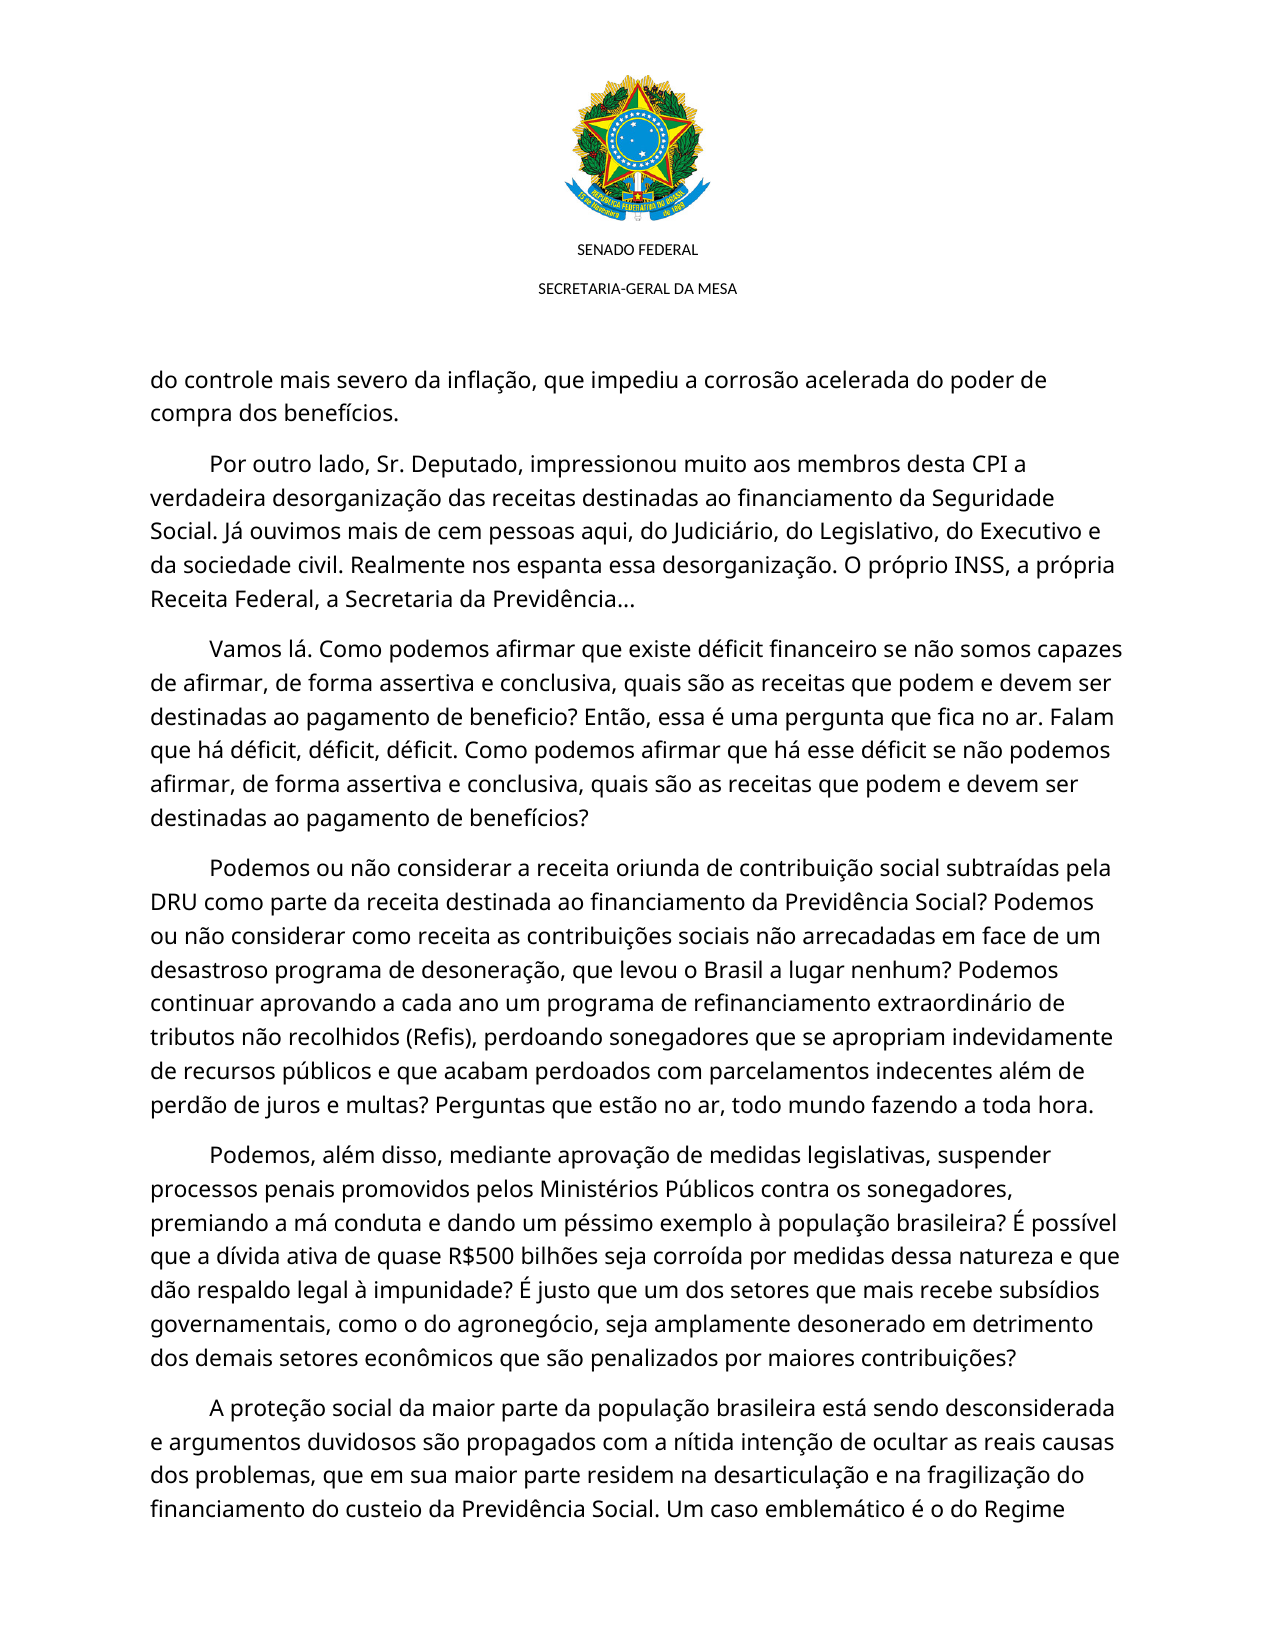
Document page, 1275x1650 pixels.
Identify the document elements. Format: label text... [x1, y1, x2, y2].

text Vamos lá. Como podemos afirmar que existe déficit financeiro se não somos capazes de afirmar, de forma assertiva e conclusiva, quais são as receitas que podem e devem ser destinadas ao pagamento de beneficio? Então, essa é uma pergunta que fica no ar. Falam que há déficit, déficit, déficit. Como podemos afirmar que há esse déficit se não podemos afirmar, de forma assertiva e conclusiva, quais são as receitas que podem e devem ser destinadas ao pagamento de benefícios? [150, 633, 1125, 833]
text Por outro lado, Sr. Deputado, impressionou muito aos membros desta CPI a verdadeira desorganização das receitas destinadas ao financiamento da Seguridade Social. Já ouvimos mais de cem pessoas aqui, do Judiciário, do Legislativo, do Executivo e da sociedade civil. Realmente nos espanta essa desorganização. O próprio INSS, a própria Receita Federal, a Secretaria da Previdência... [150, 448, 1125, 614]
picture [564, 75, 711, 221]
text Podemos, além disso, mediante aprovação de medidas legislativas, suspender processos penais promovidos pelos Ministérios Públicos contra os sonegadores, premiando a má conduta e dando um péssimo exemplo à população brasileira? É possível que a dívida ativa de quase R$500 bilhões seja corroída por medidas dessa natureza e que dão respaldo legal à impunidade? É justo que um dos setores que mais recebe subsídios governamentais, como o do agronegócio, seja amplamente desonerado em detrimento dos demais setores econômicos que são penalizados por maiores contribuições? [150, 1139, 1125, 1373]
text Podemos ou não considerar a receita oriunda de contribuição social subtraídas pela DRU como parte da receita destinada ao financiamento da Previdência Social? Podemos ou não considerar como receita as contribuições sociais não arrecadadas em face de um desastroso programa de desoneração, que levou o Brasil a lugar nenhum? Podemos continuar aprovando a cada ano um programa de refinanciamento extraordinário de tributos não recolhidos (Refis), perdoando sonegadores que se apropriam indevidamente de recursos públicos e que acabam perdoados com parcelamentos indecentes além de perdão de juros e multas? Perguntas que estão no ar, todo mundo fazendo a toda hora. [150, 852, 1125, 1120]
